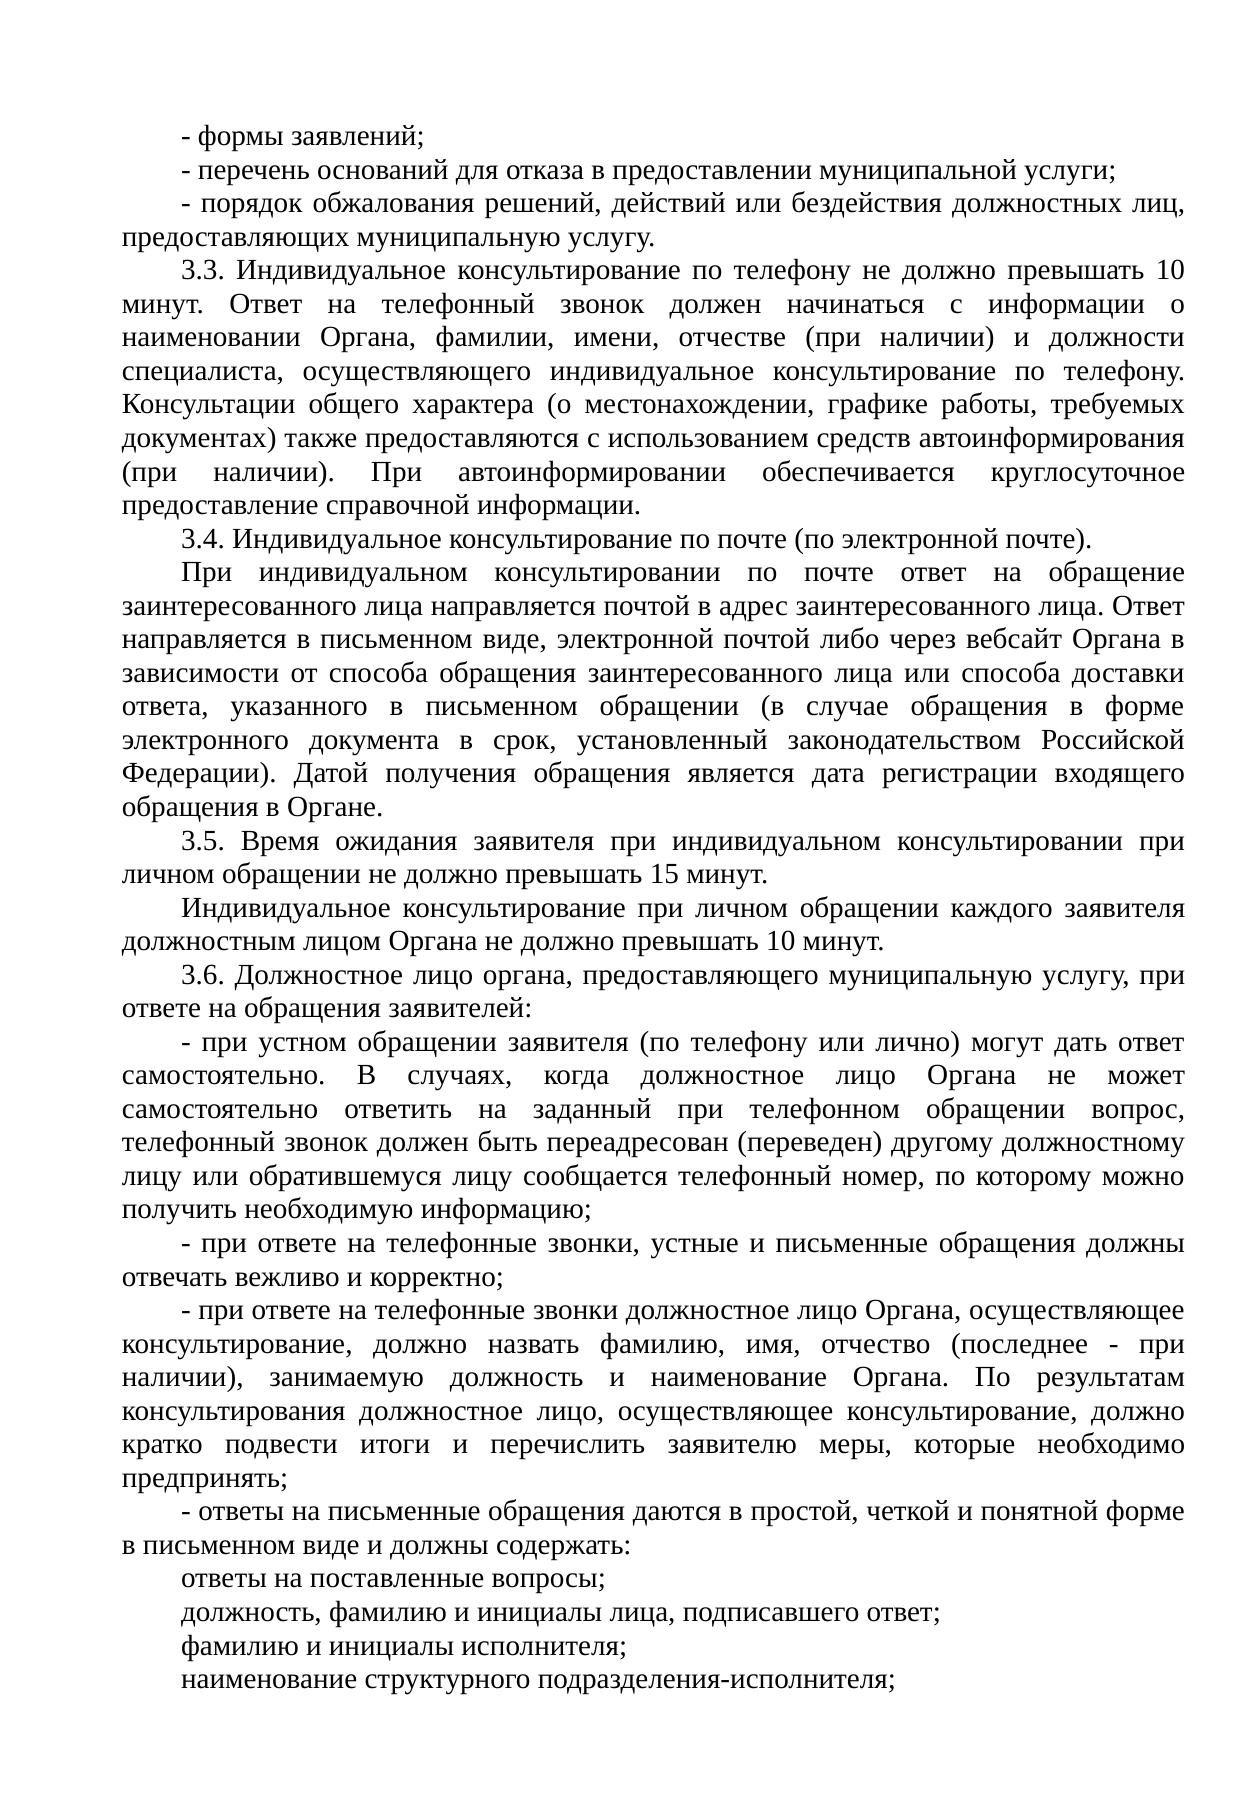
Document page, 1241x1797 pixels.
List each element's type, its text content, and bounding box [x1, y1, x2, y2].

text должность, фамилию и инициалы лица, подписавшего ответ; [122, 1594, 1186, 1628]
text - формы заявлений; [122, 118, 1186, 152]
text 3.4. Индивидуальное консультирование по почте (по электронной почте). [122, 521, 1186, 554]
text фамилию и инициалы исполнителя; [122, 1628, 1186, 1661]
text - при ответе на телефонные звонки, устные и письменные обращения должны отвечать вежливо и корректно; [122, 1225, 1186, 1292]
text - ответы на письменные обращения даются в простой, четкой и понятной форме в письменном виде и должны содержать: [122, 1493, 1186, 1561]
text ответы на поставленные вопросы; [122, 1561, 1186, 1594]
text 3.6. Должностное лицо органа, предоставляющего муниципальную услугу, при ответе на обращения заявителей: [122, 957, 1186, 1024]
text Индивидуальное консультирование при личном обращении каждого заявителя должностным лицом Органа не должно превышать 10 минут. [122, 890, 1186, 957]
text 3.3. Индивидуальное консультирование по телефону не должно превышать 10 минут. Ответ на телефонный звонок должен начинаться с информации о наименовании Органа, фамилии, имени, отчестве (при наличии) и должности специалиста, осуществляющего индивидуальное консультирование по телефону. Консультации общего характера (о местонахождении, графике работы, требуемых документах) также предоставляются с использованием средств автоинформирования (при наличии). При автоинформировании обеспечивается круглосуточное предоставление справочной информации. [122, 252, 1186, 521]
text - перечень оснований для отказа в предоставлении муниципальной услуги; [122, 152, 1186, 185]
text - при ответе на телефонные звонки должностное лицо Органа, осуществляющее консультирование, должно назвать фамилию, имя, отчество (последнее - при наличии), занимаемую должность и наименование Органа. По результатам консультирования должностное лицо, осуществляющее консультирование, должно кратко подвести итоги и перечислить заявителю меры, которые необходимо предпринять; [122, 1292, 1186, 1493]
text - порядок обжалования решений, действий или бездействия должностных лиц, предоставляющих муниципальную услугу. [122, 185, 1186, 252]
text При индивидуальном консультировании по почте ответ на обращение заинтересованного лица направляется почтой в адрес заинтересованного лица. Ответ направляется в письменном виде, электронной почтой либо через вебсайт Органа в зависимости от способа обращения заинтересованного лица или способа доставки ответа, указанного в письменном обращении (в случае обращения в форме электронного документа в срок, установленный законодательством Российской Федерации). Датой получения обращения является дата регистрации входящего обращения в Органе. [122, 554, 1186, 823]
text 3.5. Время ожидания заявителя при индивидуальном консультировании при личном обращении не должно превышать 15 минут. [122, 823, 1186, 890]
text наименование структурного подразделения-исполнителя; [122, 1661, 1186, 1695]
text - при устном обращении заявителя (по телефону или лично) могут дать ответ самостоятельно. В случаях, когда должностное лицо Органа не может самостоятельно ответить на заданный при телефонном обращении вопрос, телефонный звонок должен быть переадресован (переведен) другому должностному лицу или обратившемуся лицу сообщается телефонный номер, по которому можно получить необходимую информацию; [122, 1024, 1186, 1225]
